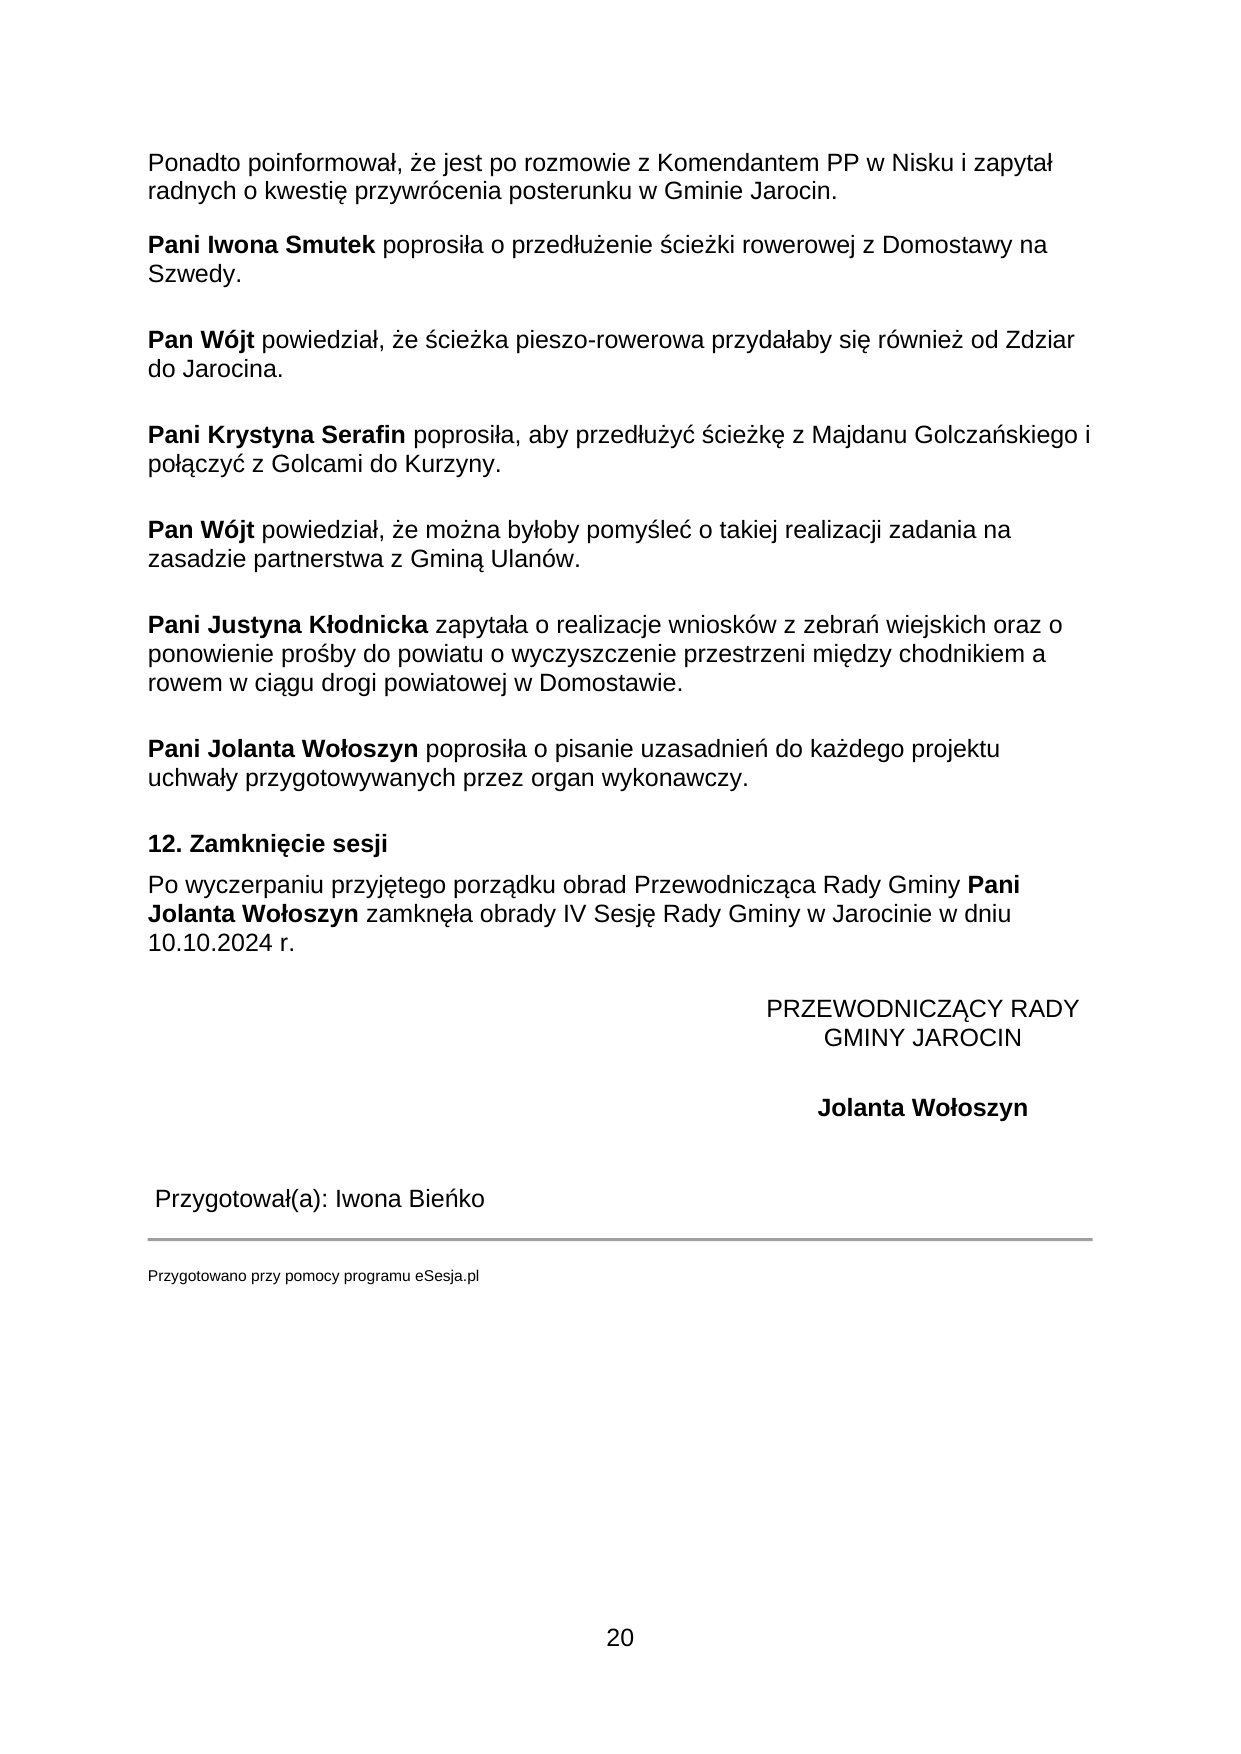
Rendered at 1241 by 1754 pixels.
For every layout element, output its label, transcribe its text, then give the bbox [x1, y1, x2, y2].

text PRZEWODNICZĄCY RADY [753, 994, 1093, 1023]
text Pani Iwona Smutek poprosiła o przedłużenie ścieżki rowerowej z Domostawy na Szwedy. [148, 230, 1093, 288]
text Ponadto poinformował, że jest po rozmowie z Komendantem PP w Nisku i zapytał radnych o kwestię przywrócenia posterunku w Gminie Jarocin. [148, 148, 1093, 205]
text Pani Krystyna Serafin poprosiła, aby przedłużyć ścieżkę z Majdanu Golczańskiego i połączyć z Golcami do Kurzyny. [148, 420, 1093, 478]
text Pani Jolanta Wołoszyn poprosiła o pisanie uzasadnień do każdego projektu uchwały przygotowywanych przez organ wykonawczy. [148, 734, 1093, 791]
text Jolanta Wołoszyn [753, 1093, 1093, 1122]
text 12. Zamknięcie sesji [148, 829, 1093, 858]
text Przygotowano przy pomocy programu eSesja.pl [148, 1267, 1093, 1285]
text Po wyczerpaniu przyjętego porządku obrad Przewodnicząca Rady Gminy Pani Jolanta Wołoszyn zamknęła obrady IV Sesję Rady Gminy w Jarocinie w dniu 10.10.2024 r. [148, 870, 1093, 956]
text Pani Justyna Kłodnicka zapytała o realizacje wniosków z zebrań wiejskich oraz o ponowienie prośby do powiatu o wyczyszczenie przestrzeni między chodnikiem a rowem w ciągu drogi powiatowej w Domostawie. [148, 610, 1093, 696]
text Pan Wójt powiedział, że ścieżka pieszo-rowerowa przydałaby się również od Zdziar do Jarocina. [148, 325, 1093, 383]
text Pan Wójt powiedział, że można byłoby pomyśleć o takiej realizacji zadania na zasadzie partnerstwa z Gminą Ulanów. [148, 515, 1093, 573]
text Przygotował(a): Iwona Bieńko [148, 1184, 1093, 1213]
text GMINY JAROCIN [753, 1023, 1093, 1051]
